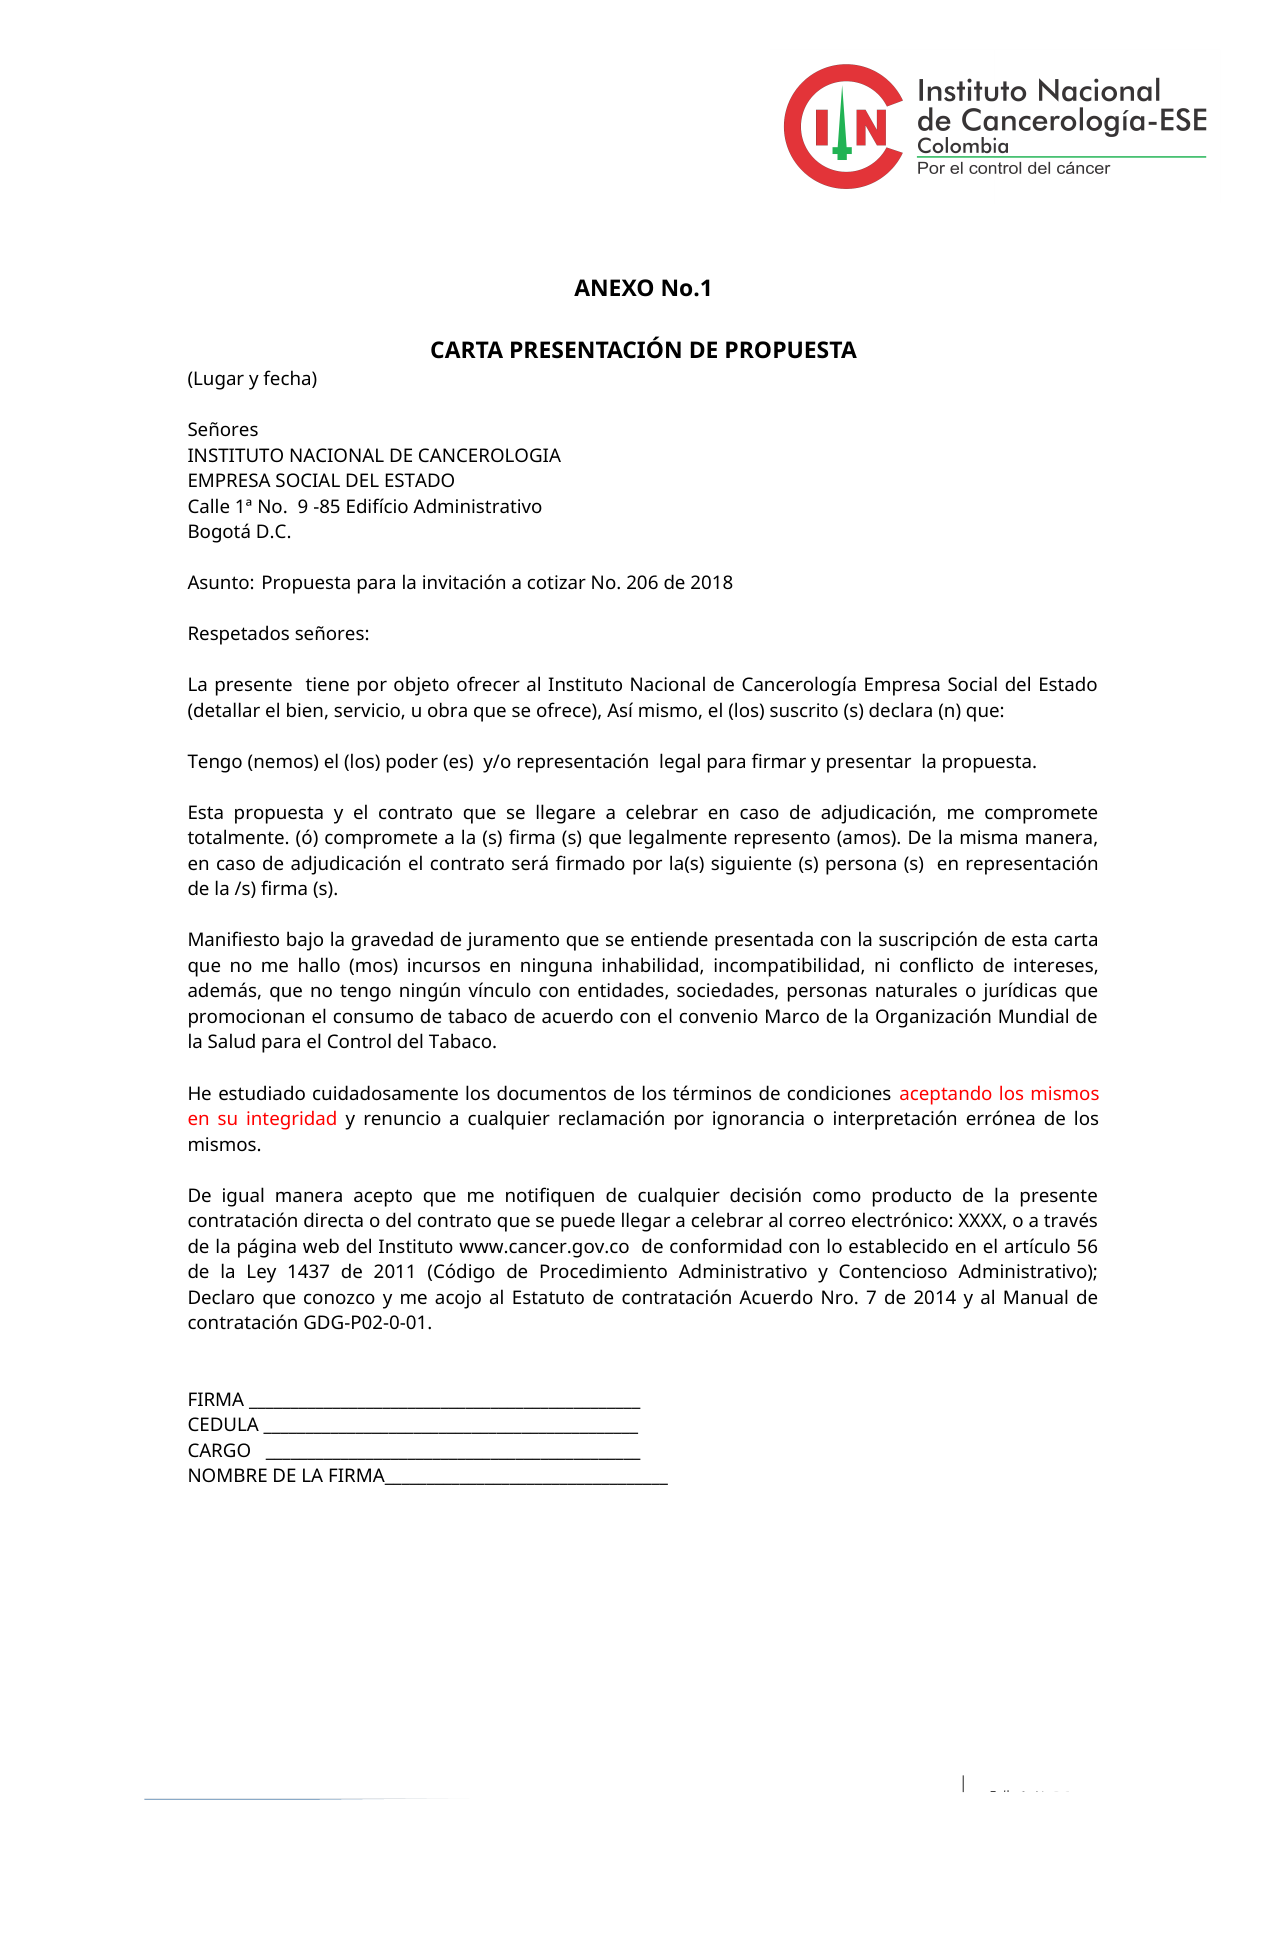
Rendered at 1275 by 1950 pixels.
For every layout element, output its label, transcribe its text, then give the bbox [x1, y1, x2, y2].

text CARGO _____________________________________________ [187, 1437, 1099, 1463]
text Esta propuesta y el contrato que se llegare a celebrar en caso de adjudicación, me compromete totalmente. (ó) compromete a la (s) firma (s) que legalmente represento (amos). De la misma manera, en caso de adjudicación el contrato será firmado por la(s) siguiente (s) persona (s) en representación de la /s) firma (s). [187, 799, 1099, 901]
text Bogotá D.C. [187, 518, 1099, 544]
text Calle 1ª No. 9 -85 Edifício Administrativo [187, 493, 1099, 518]
text He estudiado cuidadosamente los documentos de los términos de condiciones aceptando los mismos en su integridad y renuncio a cualquier reclamación por ignorancia o interpretación errónea de los mismos. [187, 1080, 1099, 1156]
picture [769, 49, 1221, 204]
text CEDULA _____________________________________________ [187, 1412, 1099, 1437]
text Respetados señores: [187, 621, 1099, 646]
text Señores [187, 416, 1099, 442]
text INSTITUTO NACIONAL DE CANCEROLOGIA [187, 442, 1099, 467]
picture [137, 1767, 1173, 1802]
subtitle ANEXO No.1 [187, 272, 1099, 303]
text Asunto: Propuesta para la invitación a cotizar No. 206 de 2018 [187, 569, 1099, 595]
text Tengo (nemos) el (los) poder (es) y/o representación legal para firmar y presentar la propuesta. [187, 748, 1099, 774]
text EMPRESA SOCIAL DEL ESTADO [187, 467, 1099, 493]
text Manifiesto bajo la gravedad de juramento que se entiende presentada con la suscripción de esta carta que no me hallo (mos) incursos en ninguna inhabilidad, incompatibilidad, ni conflicto de intereses, además, que no tengo ningún vínculo con entidades, sociedades, personas naturales o jurídicas que promocionan el consumo de tabaco de acuerdo con el convenio Marco de de para el Control del Tabaco. [187, 927, 1099, 1054]
text (Lugar y fecha) [187, 365, 1099, 391]
text De igual manera acepto que me notifiquen de cualquier decisión como producto de la presente contratación directa o del contrato que se puede llegar a celebrar al correo electrónico: XXXX, o a través de la página web del Instituto www.cancer.gov.co de conformidad con lo establecido en el artículo 56 de la Ley 1437 de 2011 (Código de Procedimiento Administrativo y Contencioso Administrativo); Declaro que conozco y me acojo al Estatuto de contratación Acuerdo Nro. 7 de 2014 y al Manual de contratación GDG-P02-0-01. [187, 1182, 1099, 1335]
subtitle CARTA PRESENTACIÓN DE PROPUESTA [187, 334, 1099, 365]
text NOMBRE DE __________________________________ [187, 1463, 1099, 1488]
text La presente tiene por objeto ofrecer al Instituto Nacional de Cancerología Empresa Social del Estado (detallar el bien, servicio, u obra que se ofrece), Así mismo, el (los) suscrito (s) declara (n) que: [187, 672, 1099, 723]
text FIRMA _______________________________________________ [187, 1386, 1099, 1412]
